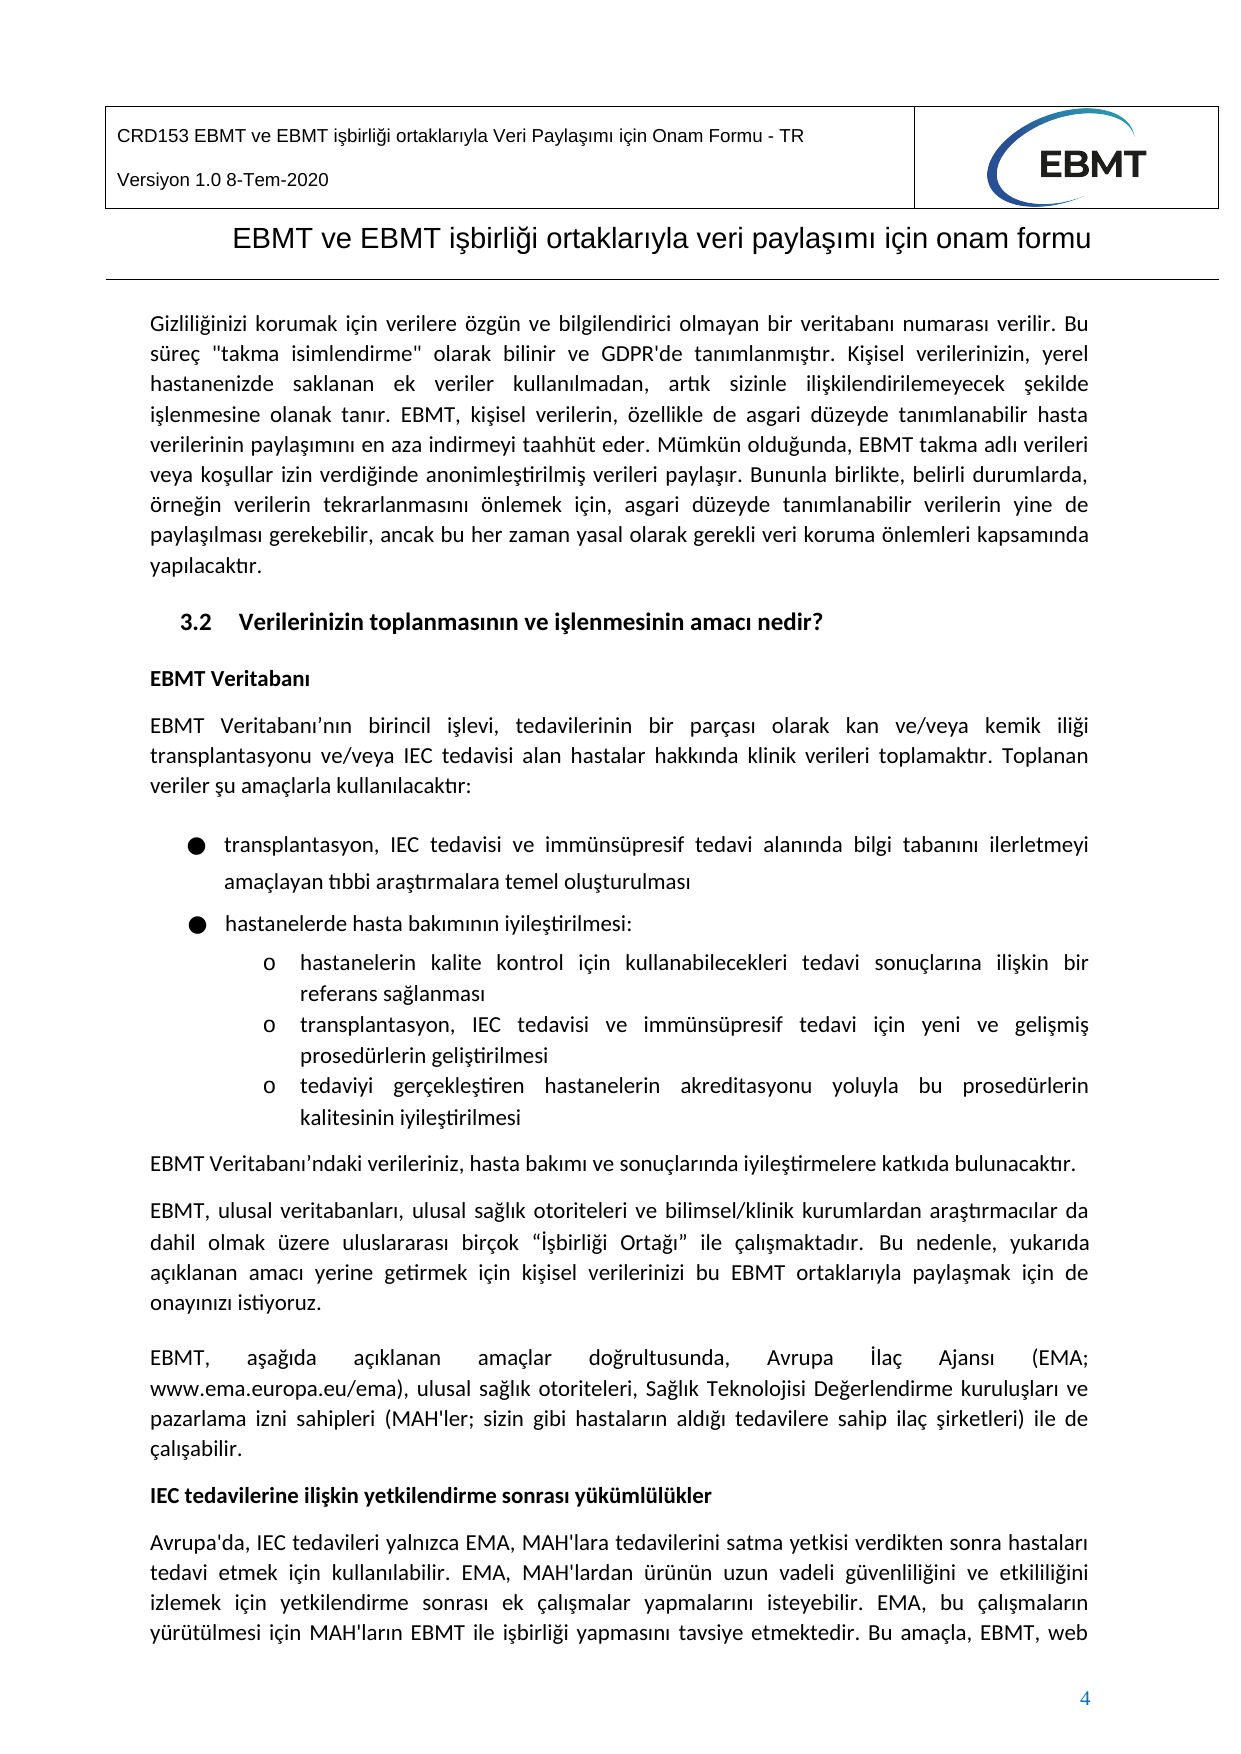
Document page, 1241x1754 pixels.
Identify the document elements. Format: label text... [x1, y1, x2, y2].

list transplantasyon, IEC tedavisi ve immünsüpresif tedavi alanında bilgi tabanını ilerletmeyi amaçlayan tıbbi araştırmalara temel oluşturulması [186, 818, 1090, 895]
list hastanelerin kalite kontrol için kullanabilecekleri tedavi sonuçlarına ilişkin bir referans sağlanması [262, 948, 1090, 1008]
text Gizliliğinizi korumak için verilere özgün ve bilgilendirici olmayan bir veritabanı numarası verilir. Bu süreç "takma isimlendirme" olarak bilinir ve GDPR'de tanımlanmıştır. Kişisel verilerinizin, yerel hastanenizde saklanan ek veriler kullanılmadan, artık sizinle ilişkilendirilemeyecek şekilde işlenmesine olanak tanır. EBMT, kişisel verilerin, özellikle de asgari düzeyde tanımlanabilir hasta verilerinin paylaşımını en aza indirmeyi taahhüt eder. Mümkün olduğunda, EBMT takma adlı verileri veya koşullar izin verdiğinde anonimleştirilmiş verileri paylaşır. Bununla birlikte, belirli durumlarda, örneğin verilerin tekrarlanmasını önlemek için, asgari düzeyde tanımlanabilir verilerin yine de paylaşılması gerekebilir, ancak bu her zaman yasal olarak gerekli veri koruma önlemleri kapsamında yapılacaktır. [150, 309, 1090, 579]
picture [987, 108, 1147, 207]
text EBMT, aşağıda açıklanan amaçlar doğrultusunda, Avrupa İlaç Ajansı (EMA; www.ema.europa.eu/ema), ulusal sağlık otoriteleri, Sağlık Teknolojisi Değerlendirme kuruluşları ve pazarlama izni sahipleri (MAH'ler; sizin gibi hastaların aldığı tedavilere sahip ilaç şirketleri) ile de çalışabilir. [150, 1343, 1090, 1462]
list tedaviyi gerçekleştiren hastanelerin akreditasyonu yoluyla bu prosedürlerin kalitesinin iyileştirilmesi [262, 1071, 1090, 1131]
text EBMT Veritabanı [150, 664, 1090, 692]
text EBMT Veritabanı’ndaki verileriniz, hasta bakımı ve sonuçlarında iyileştirmelere katkıda bulunacaktır. [150, 1149, 1090, 1178]
subtitle Verilerinizin toplanmasının ve işlenmesinin amacı nedir? [179, 606, 1090, 637]
text EBMT, ulusal veritabanları, ulusal sağlık otoriteleri ve bilimsel/klinik kurumlardan araştırmacılar da dahil olmak üzere uluslararası birçok “İşbirliği Ortağı” ile çalışmaktadır. Bu nedenle, yukarıda açıklanan amacı yerine getirmek için kişisel verilerinizi bu EBMT ortaklarıyla paylaşmak için de onayınızı istiyoruz. [150, 1196, 1090, 1316]
text IEC tedavilerine ilişkin yetkilendirme sonrası yükümlülükler [150, 1481, 1090, 1509]
text EBMT Veritabanı’nın birincil işlevi, tedavilerinin bir parçası olarak kan ve/veya kemik iliği transplantasyonu ve/veya IEC tedavisi alan hastalar hakkında klinik verileri toplamaktır. Toplanan veriler şu amaçlarla kullanılacaktır: [150, 711, 1090, 799]
list hastanelerde hasta bakımının iyileştirilmesi: [187, 897, 1090, 944]
list transplantasyon, IEC tedavisi ve immünsüpresif tedavi için yeni ve gelişmiş prosedürlerin geliştirilmesi [262, 1010, 1090, 1069]
